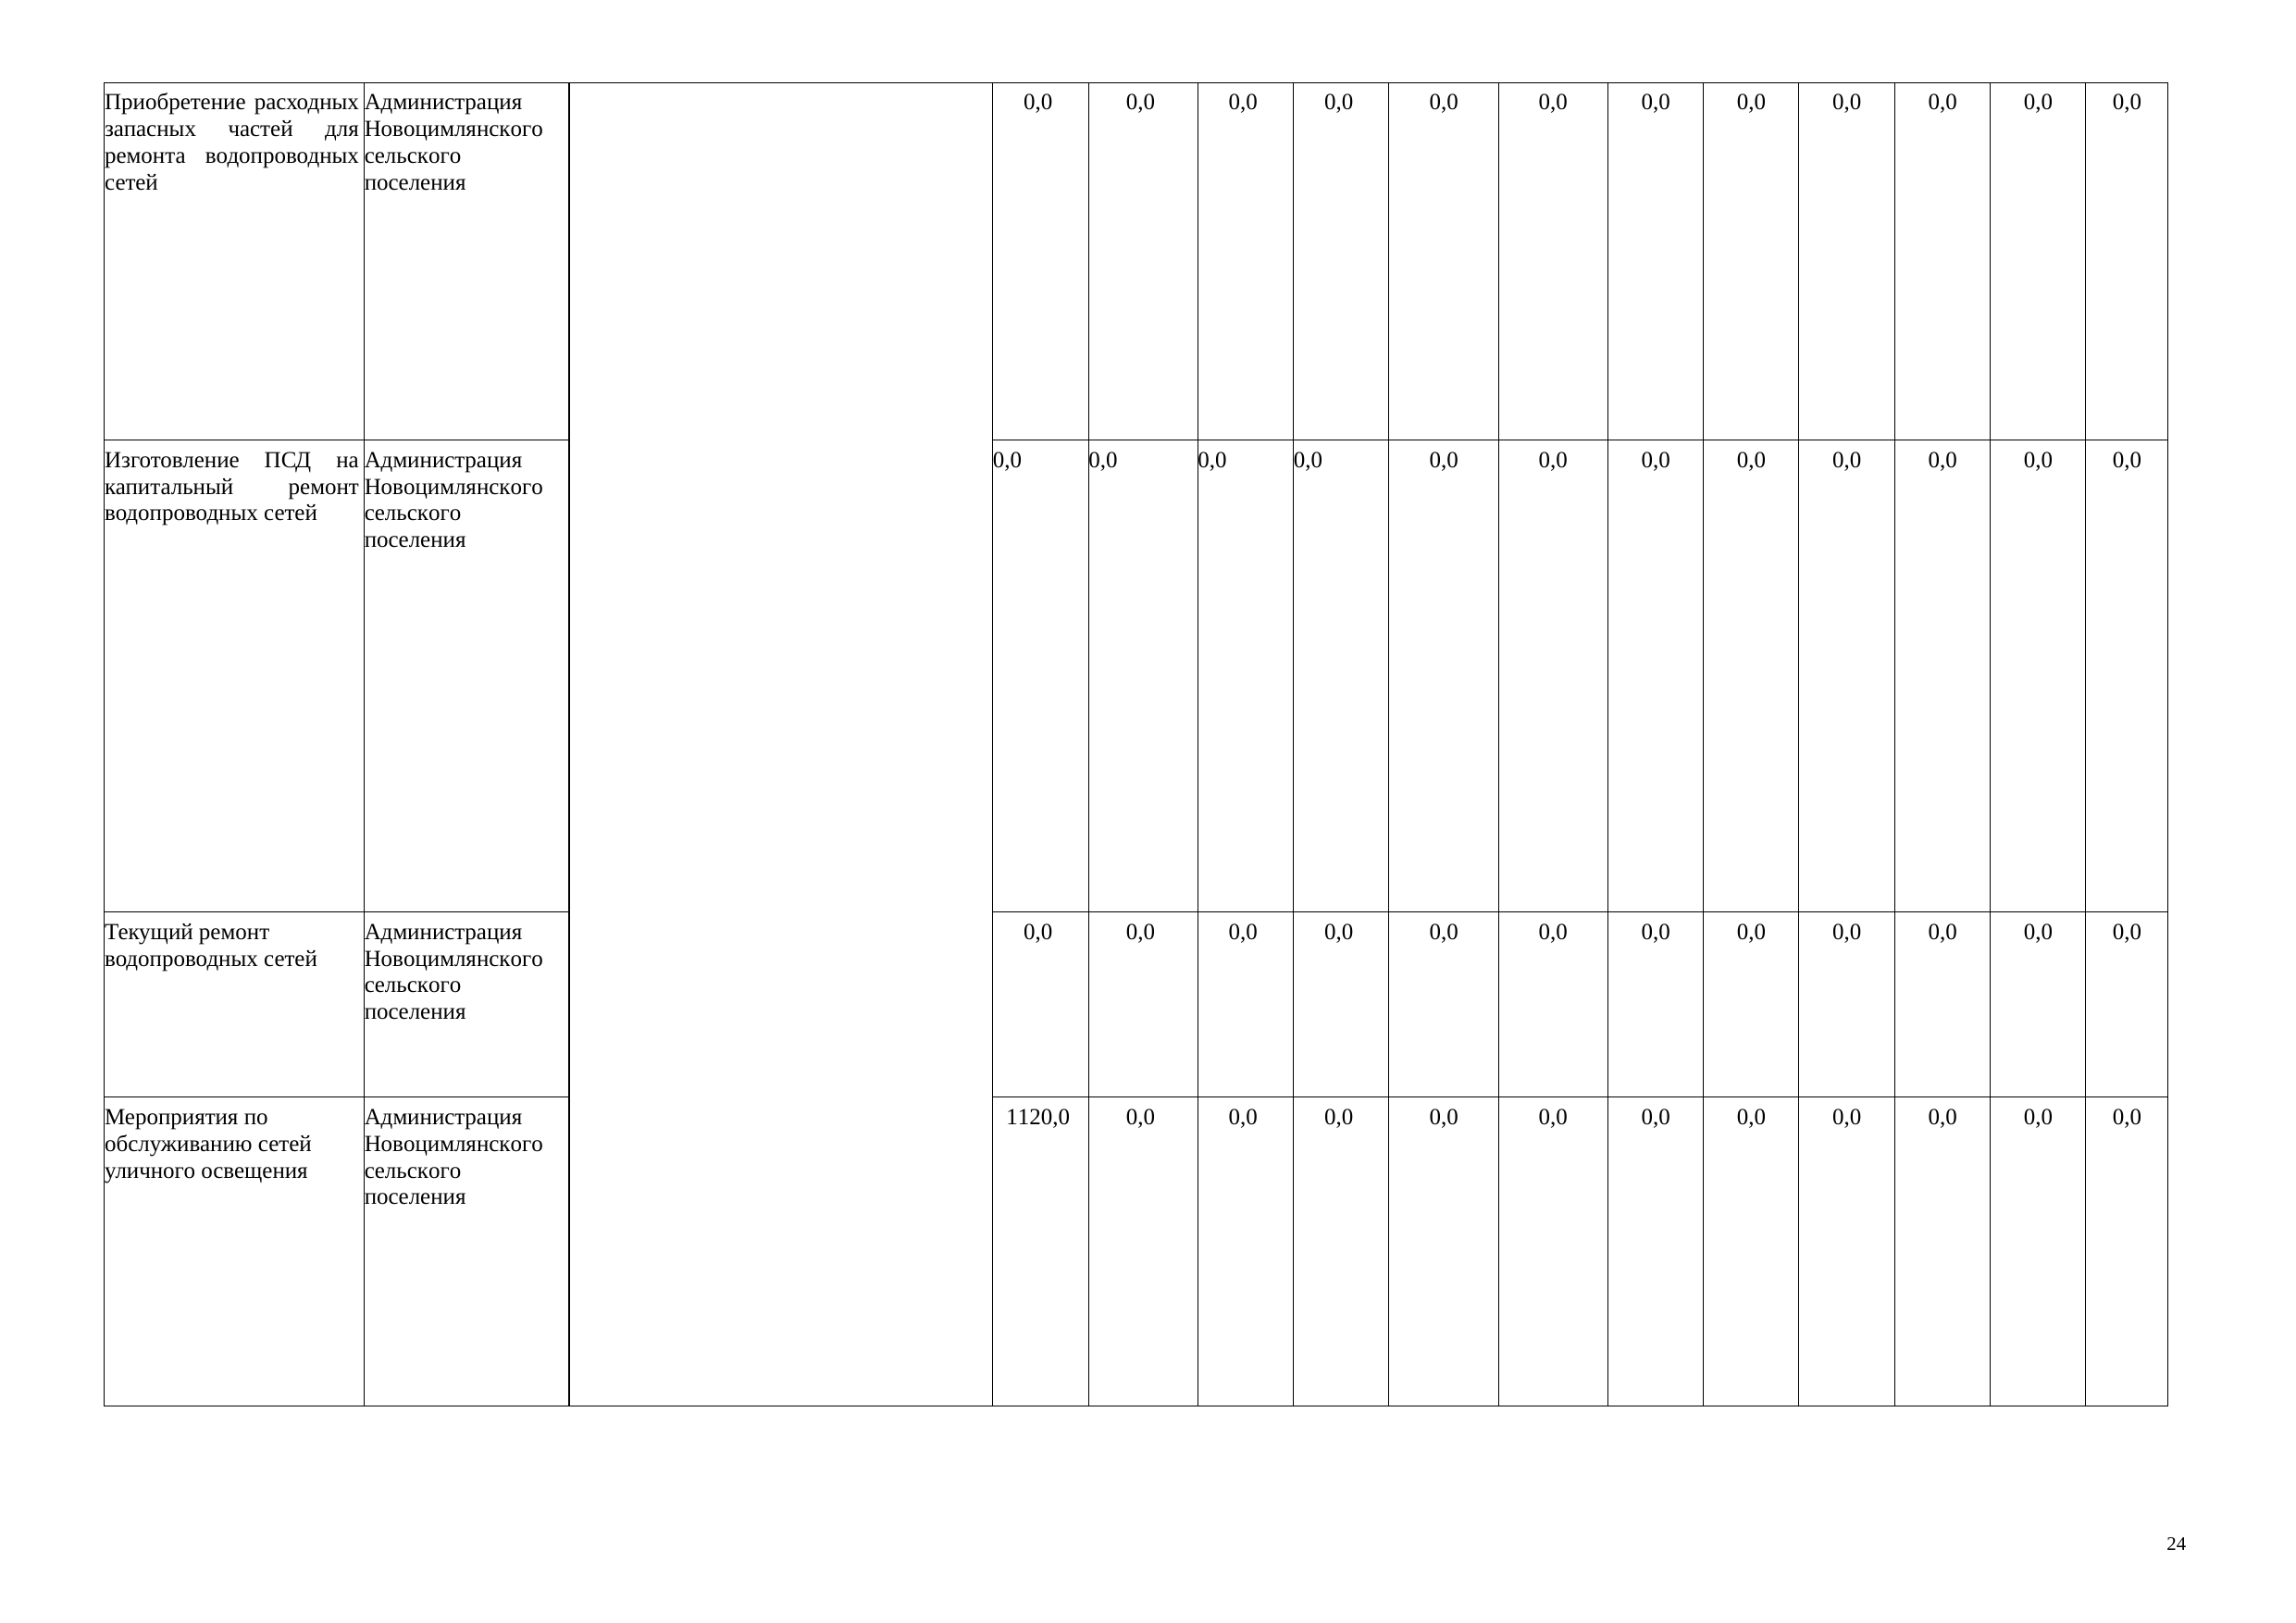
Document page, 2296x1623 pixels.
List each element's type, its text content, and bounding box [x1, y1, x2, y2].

table_cell 0,0 [1389, 440, 1498, 911]
table_cell 0,0 [1389, 83, 1498, 440]
table_cell 0,0 [1294, 440, 1388, 911]
table_cell 0,0 [1198, 83, 1293, 440]
table_cell 0,0 [1704, 440, 1798, 911]
table_cell 0,0 [993, 440, 1088, 911]
table_cell 0,0 [1704, 912, 1798, 1096]
table_cell 0,0 [2086, 440, 2167, 911]
table_cell Мероприятия по обслуживанию сетей уличного освещения [105, 1097, 364, 1405]
table_cell 0,0 [1608, 440, 1703, 911]
table_cell 0,0 [1294, 912, 1388, 1096]
table_cell 0,0 [1198, 1097, 1293, 1405]
table_cell 0,0 [1198, 912, 1293, 1096]
table_cell 0,0 [1499, 1097, 1607, 1405]
table_cell 0,0 [1704, 1097, 1798, 1405]
table_cell 0,0 [1389, 1097, 1498, 1405]
table_cell 0,0 [1991, 1097, 2085, 1405]
table_cell 0,0 [1704, 83, 1798, 440]
table_cell Администрация Новоцимлянского сельского поселения [365, 912, 568, 1096]
table_cell Приобретение расходных запасных частей для ремонта водопроводных сетей [105, 83, 364, 440]
table_cell 0,0 [2086, 83, 2167, 440]
table_cell 0,0 [1499, 912, 1607, 1096]
table_cell 0,0 [1799, 912, 1894, 1096]
table_cell 0,0 [2086, 1097, 2167, 1405]
table_cell 0,0 [1895, 83, 1990, 440]
table_cell Текущий ремонт водопроводных сетей [105, 912, 364, 1096]
table_cell Изготовление ПСД на капитальный ремонт водопроводных сетей [105, 440, 364, 911]
table_cell Администрация Новоцимлянского сельского поселения [365, 440, 568, 911]
table_cell 0,0 [993, 912, 1088, 1096]
table_cell 0,0 [993, 83, 1088, 440]
table_cell 0,0 [1799, 440, 1894, 911]
table_cell 0,0 [1991, 912, 2085, 1096]
table_cell 0,0 [1389, 912, 1498, 1096]
table_cell 0,0 [1895, 440, 1990, 911]
table_cell 0,0 [1991, 440, 2085, 911]
table_cell 0,0 [1499, 440, 1607, 911]
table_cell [365, 83, 568, 440]
table_cell 0,0 [1608, 83, 1703, 440]
table_cell 0,0 [1294, 83, 1388, 440]
table_cell 1120,0 [993, 1097, 1088, 1405]
table_cell 0,0 [1799, 1097, 1894, 1405]
table_cell 0,0 [1089, 440, 1198, 911]
table_cell 0,0 [1895, 912, 1990, 1096]
table_cell 0,0 [1499, 83, 1607, 440]
table_cell 0,0 [2086, 912, 2167, 1096]
table_cell 0,0 [1089, 83, 1198, 440]
table_cell 0,0 [1089, 912, 1198, 1096]
table_cell 0,0 [1608, 912, 1703, 1096]
table_cell 0,0 [1608, 1097, 1703, 1405]
table_cell 0,0 [1198, 440, 1293, 911]
table_cell 0,0 [1895, 1097, 1990, 1405]
table_cell 0,0 [1991, 83, 2085, 440]
table_cell 0,0 [1799, 83, 1894, 440]
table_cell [365, 1097, 568, 1405]
table_cell 0,0 [1294, 1097, 1388, 1405]
table_cell 0,0 [1089, 1097, 1198, 1405]
